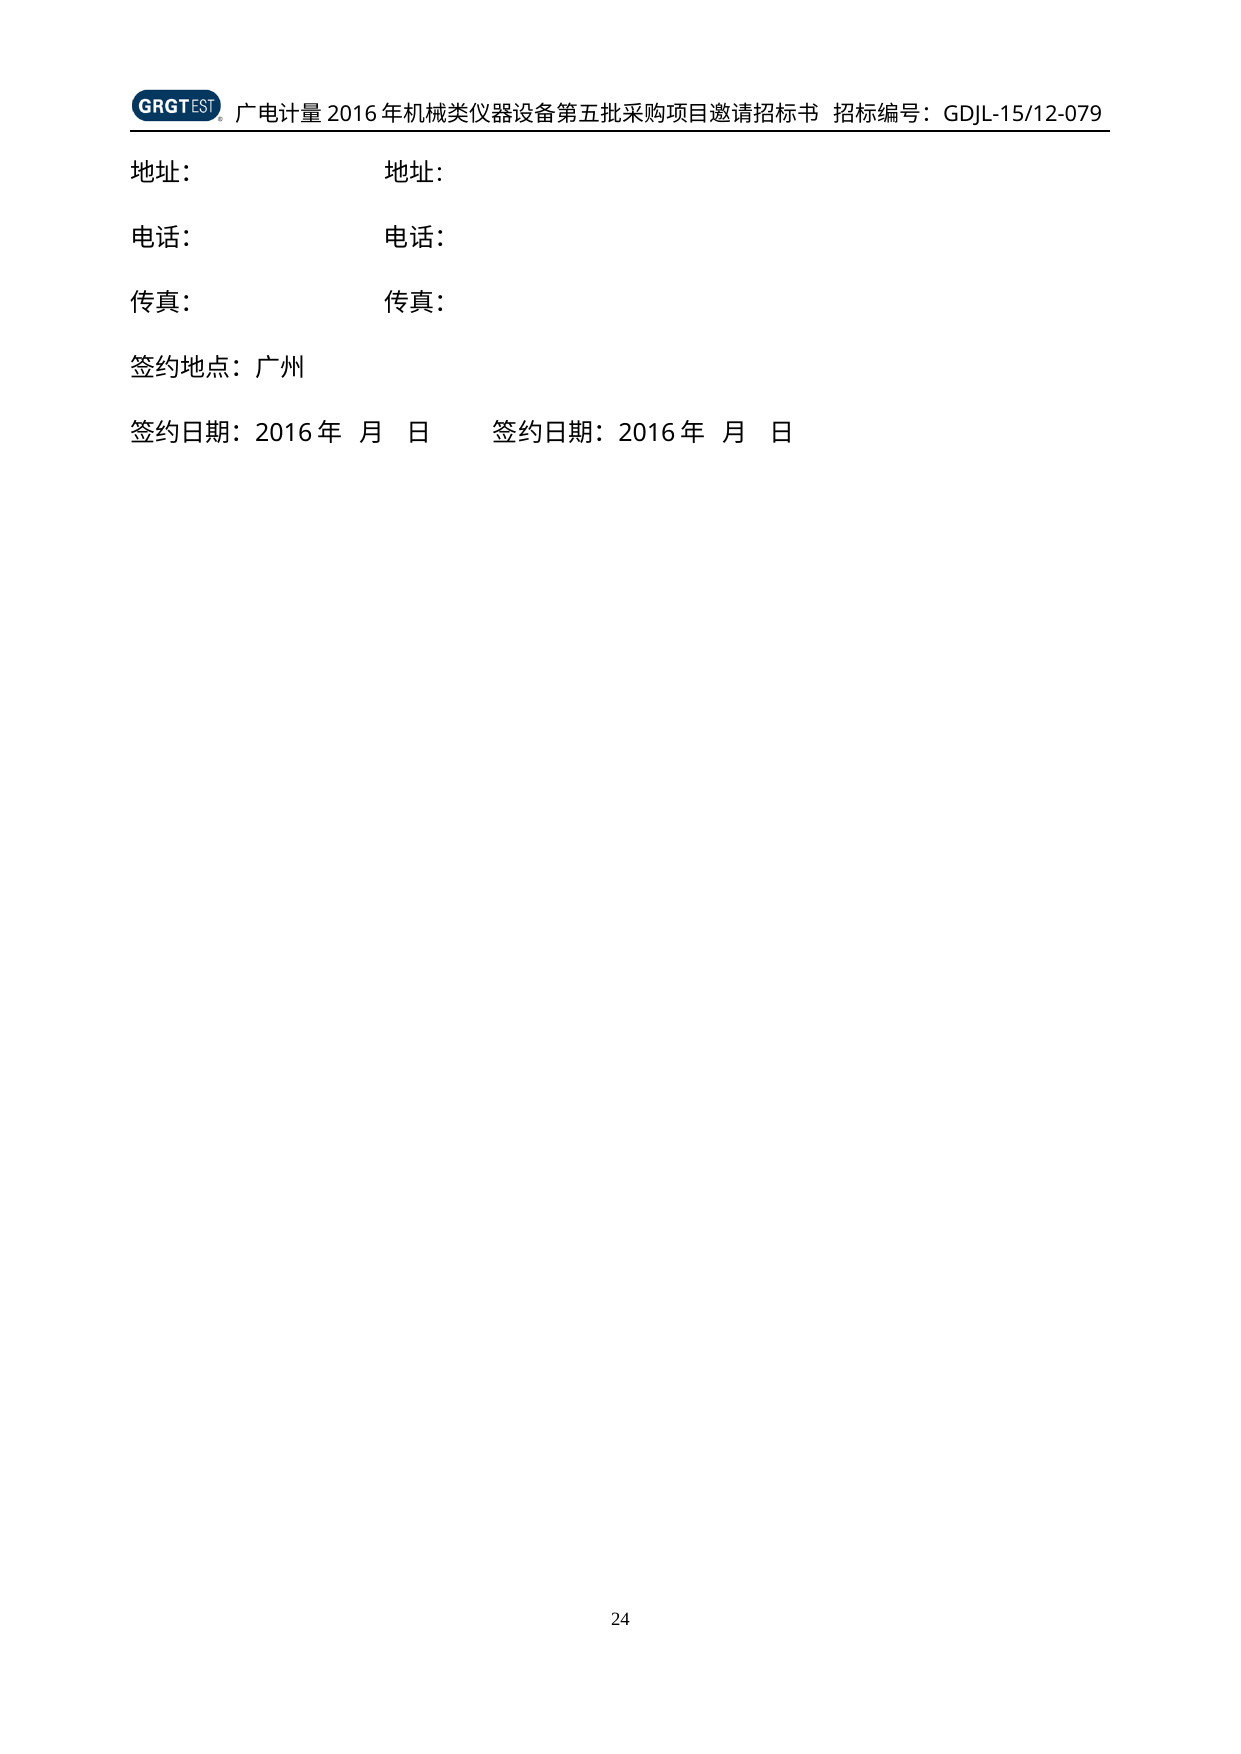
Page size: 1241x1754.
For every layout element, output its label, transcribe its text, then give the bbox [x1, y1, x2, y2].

text 签约日期：2016年 月 日 签约日期：2016年 月 日 [130, 398, 1110, 463]
text 电话： 电话： [130, 203, 1110, 268]
text 签约地点：广州 [130, 333, 1110, 398]
text 地址： 地址： [130, 138, 1110, 203]
text 传真： 传真： [130, 268, 1110, 333]
picture [129, 88, 224, 122]
